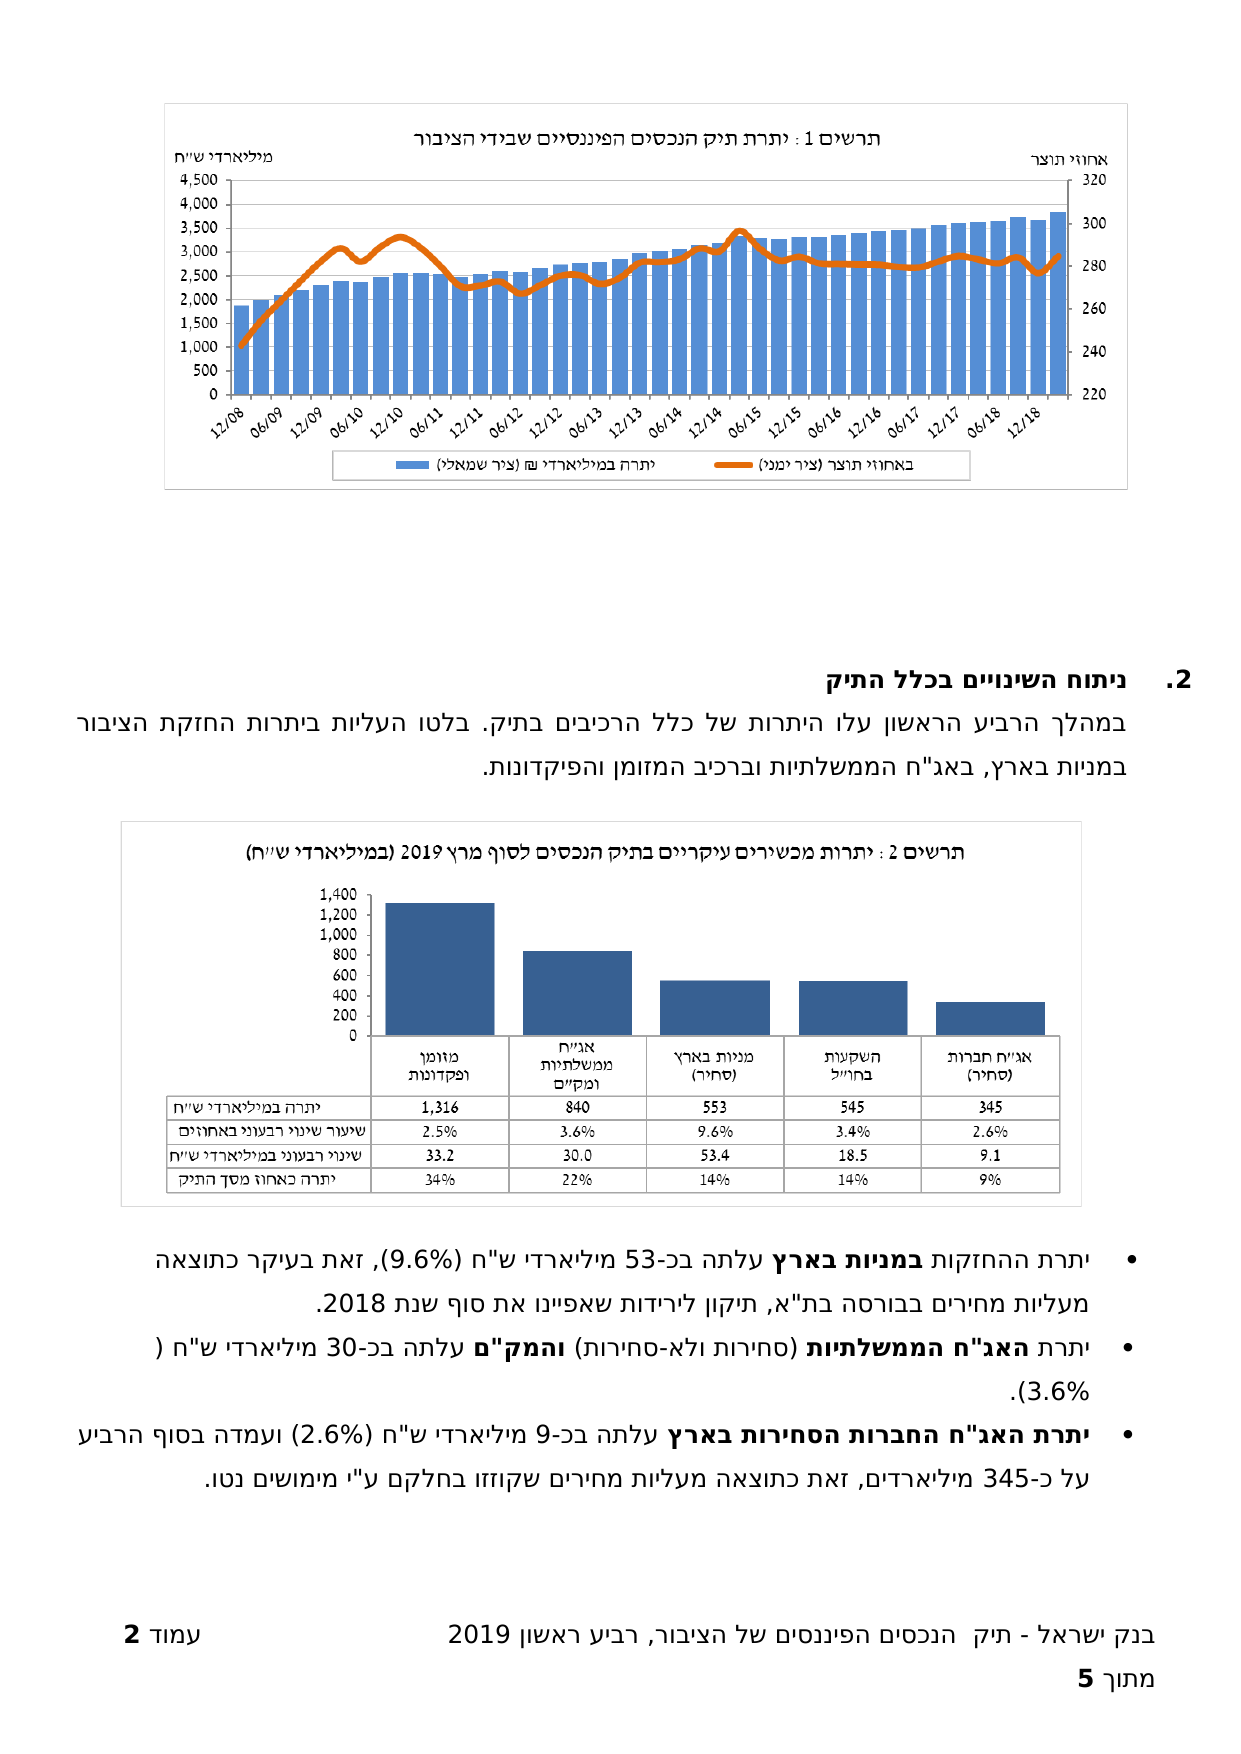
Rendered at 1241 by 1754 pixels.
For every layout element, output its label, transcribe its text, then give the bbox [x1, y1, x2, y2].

list יתרת ההחזקות במניות בארץ עלתה בכ-53 מיליארדי ש"ח (9.6%), זאת בעיקר כתוצאה מעליות מחירים בבורסה בת"א, תיקון לירידות שאפיינו את סוף שנת 2018. [75, 1246, 1128, 1318]
list יתרת האג"ח החברות הסחירות בארץ עלתה בכ-9 מיליארדי ש"ח (2.6%) ועמדה בסוף הרביע על כ-345 מיליארדים, זאת כתוצאה מעליות מחירים שקוזזו בחלקם ע"י מימושים נטו. [75, 1421, 1123, 1493]
list ניתוח השינויים בכלל התיק [75, 665, 1165, 694]
picture [120, 821, 1082, 1207]
list יתרת האג"ח הממשלתיות (סחירות ולא-סחירות) והמק"ם עלתה בכ-30 מיליארדי ש"ח (3.6%). [75, 1333, 1123, 1406]
picture [164, 103, 1128, 490]
list במהלך הרביע הראשון עלו היתרות של כלל הרכיבים בתיק. בלטו העליות ביתרות החזקת הציבור במניות בארץ, באג"ח הממשלתיות וברכיב המזומן והפיקדונות. [75, 708, 1128, 781]
